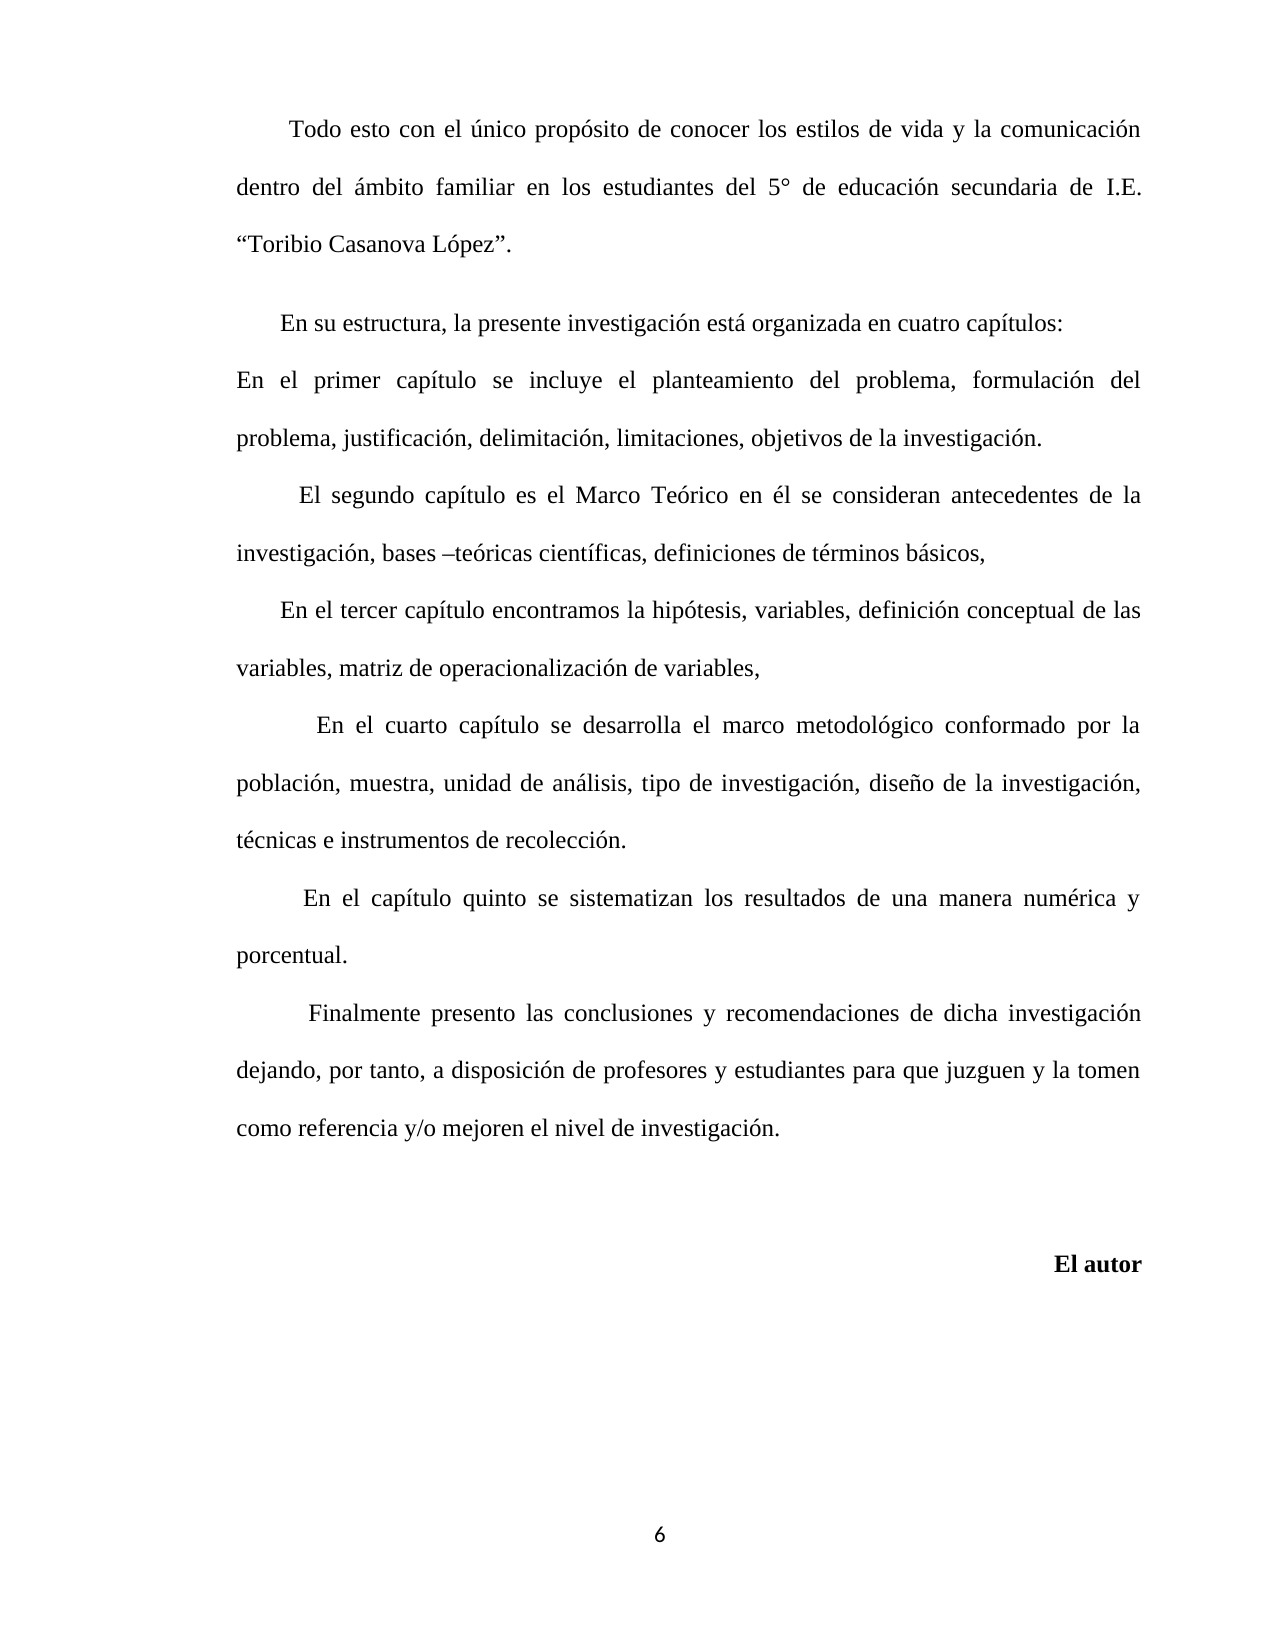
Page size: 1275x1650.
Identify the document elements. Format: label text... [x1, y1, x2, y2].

text En su estructura, la presente investigación está organizada en cuatro capítulos: [236, 308, 1142, 337]
text Finalmente presento las conclusiones y recomendaciones de dicha investigación dejando, por tanto, a disposición de profesores y estudiantes para que juzguen y la tomen como referencia y/o mejoren el nivel de investigación. [236, 998, 1142, 1142]
list En el tercer capítulo encontramos la hipótesis, variables, definición conceptual de las variables, matriz de operacionalización de variables, [236, 595, 1142, 682]
text El autor [236, 1249, 1142, 1277]
text En el primer capítulo se incluye el planteamiento del problema, formulación del problema, justificación, delimitación, limitaciones, objetivos de la investigación. [236, 365, 1142, 452]
text Todo esto con el único propósito de conocer los estilos de vida y la comunicación dentro del ámbito familiar en los estudiantes del 5° de educación secundaria de I.E. “Toribio Casanova López”. [236, 114, 1142, 258]
list El segundo capítulo es el Marco Teórico en él se consideran antecedentes de la investigación, bases –teóricas científicas, definiciones de términos básicos, [236, 480, 1142, 567]
list En el cuarto capítulo se desarrolla el marco metodológico conformado por la población, muestra, unidad de análisis, tipo de investigación, diseño de la investigación, técnicas e instrumentos de recolección. [236, 710, 1142, 854]
list En el capítulo quinto se sistematizan los resultados de una manera numérica y porcentual. [236, 883, 1142, 969]
